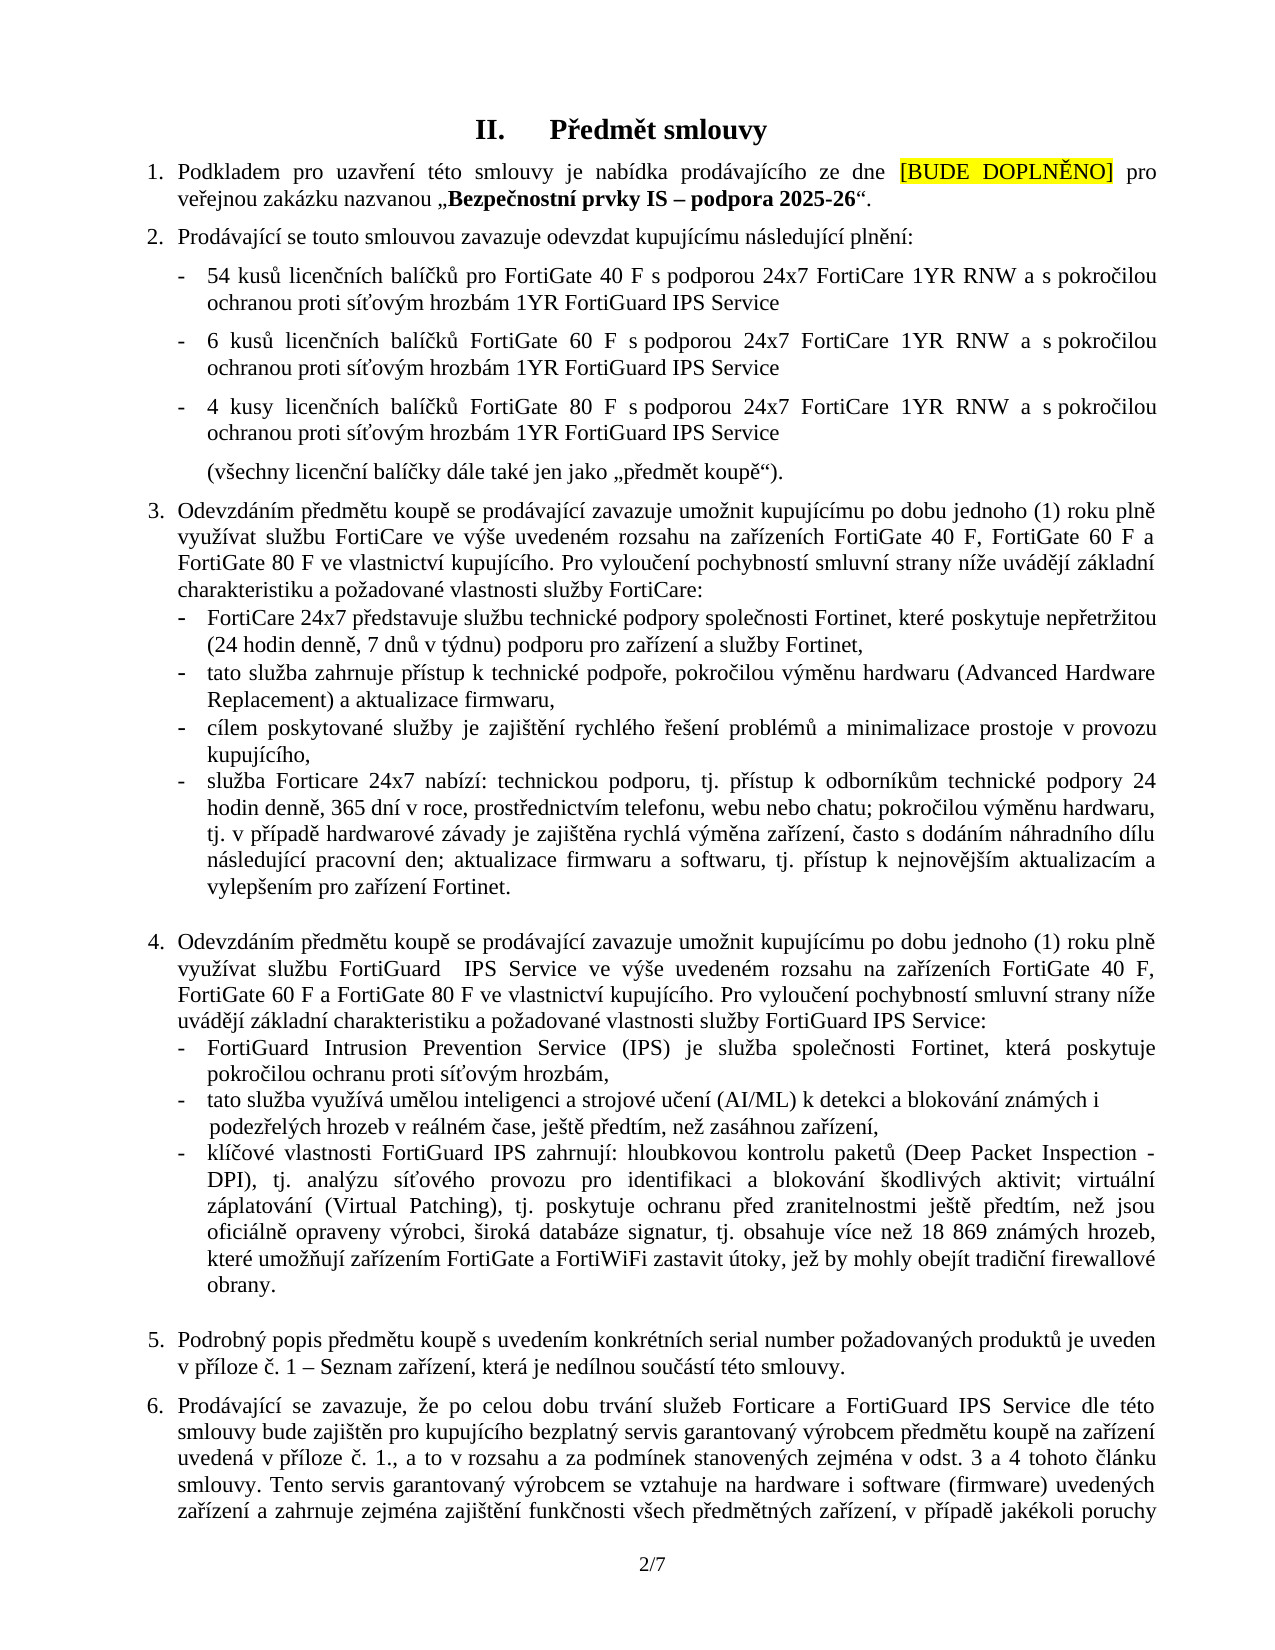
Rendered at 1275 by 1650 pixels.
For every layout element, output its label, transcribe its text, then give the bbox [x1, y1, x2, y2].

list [147, 1392, 1157, 1523]
list FortiCare 24x7 představuje službu technické podpory společnosti Fortinet, které poskytuje nepřetržitou (24 hodin denně, 7 dnů v týdnu) podporu pro zařízení a služby Fortinet, [177, 602, 1157, 657]
list Podrobný popis předmětu koupě s uvedením konkrétních serial number požadovaných produktů je uveden v příloze č. 1 – Seznam zařízení, která je nedílnou součástí této smlouvy. [148, 1327, 1157, 1379]
subtitle Předmět smlouvy [115, 112, 1157, 146]
list Odevzdáním předmětu koupě se prodávající zavazuje umožnit kupujícímu po dobu jednoho (1) roku plně využívat službu FortiGuard IPS Service ve výše uvedeném rozsahu na zařízeních FortiGate 40 F, FortiGate 60 F a FortiGate 80 F ve vlastnictví kupujícího. Pro vyloučení pochybností smluvní strany níže uvádějí základní charakteristiku a požadované vlastnosti služby FortiGuard IPS Service: [148, 928, 1157, 1034]
list Prodávající se touto smlouvou zavazuje odevzdat kupujícímu následující plnění: [147, 223, 1157, 250]
list Odevzdáním předmětu koupě se prodávající zavazuje umožnit kupujícímu po dobu jednoho (1) roku plně využívat službu FortiCare ve výše uvedeném rozsahu na zařízeních FortiGate 40 F, FortiGate 60 F a FortiGate 80 F ve vlastnictví kupujícího. Pro vyloučení pochybností smluvní strany níže uvádějí základní charakteristiku a požadované vlastnosti služby FortiCare: [148, 497, 1157, 602]
text (všechny licenční balíčky dále také jen jako „předmět koupě“). [184, 458, 1157, 484]
list podezřelých hrozeb v reálném čase, ještě předtím, než zasáhnou zařízení, [192, 1113, 1157, 1139]
list 4 kusy licenčních balíčků FortiGate 80 F s podporou 24x7 FortiCare 1YR RNW a s pokročilou ochranou proti síťovým hrozbám 1YR FortiGuard IPS Service [177, 393, 1157, 445]
list klíčové vlastnosti FortiGuard IPS zahrnují: hloubkovou kontrolu paketů (Deep Packet Inspection - DPI), tj. analýzu síťového provozu pro identifikaci a blokování škodlivých aktivit; virtuální záplatování (Virtual Patching), tj. poskytuje ochranu před zranitelnostmi ještě předtím, než jsou oficiálně opraveny výrobci, široká databáze signatur, tj. obsahuje více než 18 869 známých hrozeb, které umožňují zařízením FortiGate a FortiWiFi zastavit útoky, jež by mohly obejít tradiční firewallové obrany. [177, 1139, 1157, 1297]
list služba Forticare 24x7 nabízí: technickou podporu, tj. přístup k odborníkům technické podpory 24 hodin denně, 365 dní v roce, prostřednictvím telefonu, webu nebo chatu; pokročilou výměnu hardwaru, tj. v případě hardwarové závady je zajištěna rychlá výměna zařízení, často s dodáním náhradního dílu následující pracovní den; aktualizace firmwaru a softwaru, tj. přístup k nejnovějším aktualizacím a vylepšením pro zařízení Fortinet. [177, 767, 1157, 899]
list FortiGuard Intrusion Prevention Service (IPS) je služba společnosti Fortinet, která poskytuje pokročilou ochranu proti síťovým hrozbám, [177, 1034, 1157, 1087]
list Podkladem pro uzavření této smlouvy je nabídka prodávajícího ze dne [BUDE DOPLNĚNO] pro veřejnou zakázku nazvanou „Bezpečnostní prvky IS – podpora 2025-26“. [147, 158, 1157, 211]
list 54 kusů licenčních balíčků pro FortiGate 40 F s podporou 24x7 FortiCare 1YR RNW a s pokročilou ochranou proti síťovým hrozbám 1YR FortiGuard IPS Service [177, 262, 1157, 315]
list tato služba zahrnuje přístup k technické podpoře, pokročilou výměnu hardwaru (Advanced Hardware Replacement) a aktualizace firmwaru, [177, 657, 1157, 712]
list tato služba využívá umělou inteligenci a strojové učení (AI/ML) k detekci a blokování známých i [177, 1087, 1157, 1113]
list 6 kusů licenčních balíčků FortiGate 60 F s podporou 24x7 FortiCare 1YR RNW a s pokročilou ochranou proti síťovým hrozbám 1YR FortiGuard IPS Service [177, 327, 1157, 380]
list cílem poskytované služby je zajištění rychlého řešení problémů a minimalizace prostoje v provozu kupujícího, [177, 712, 1157, 767]
